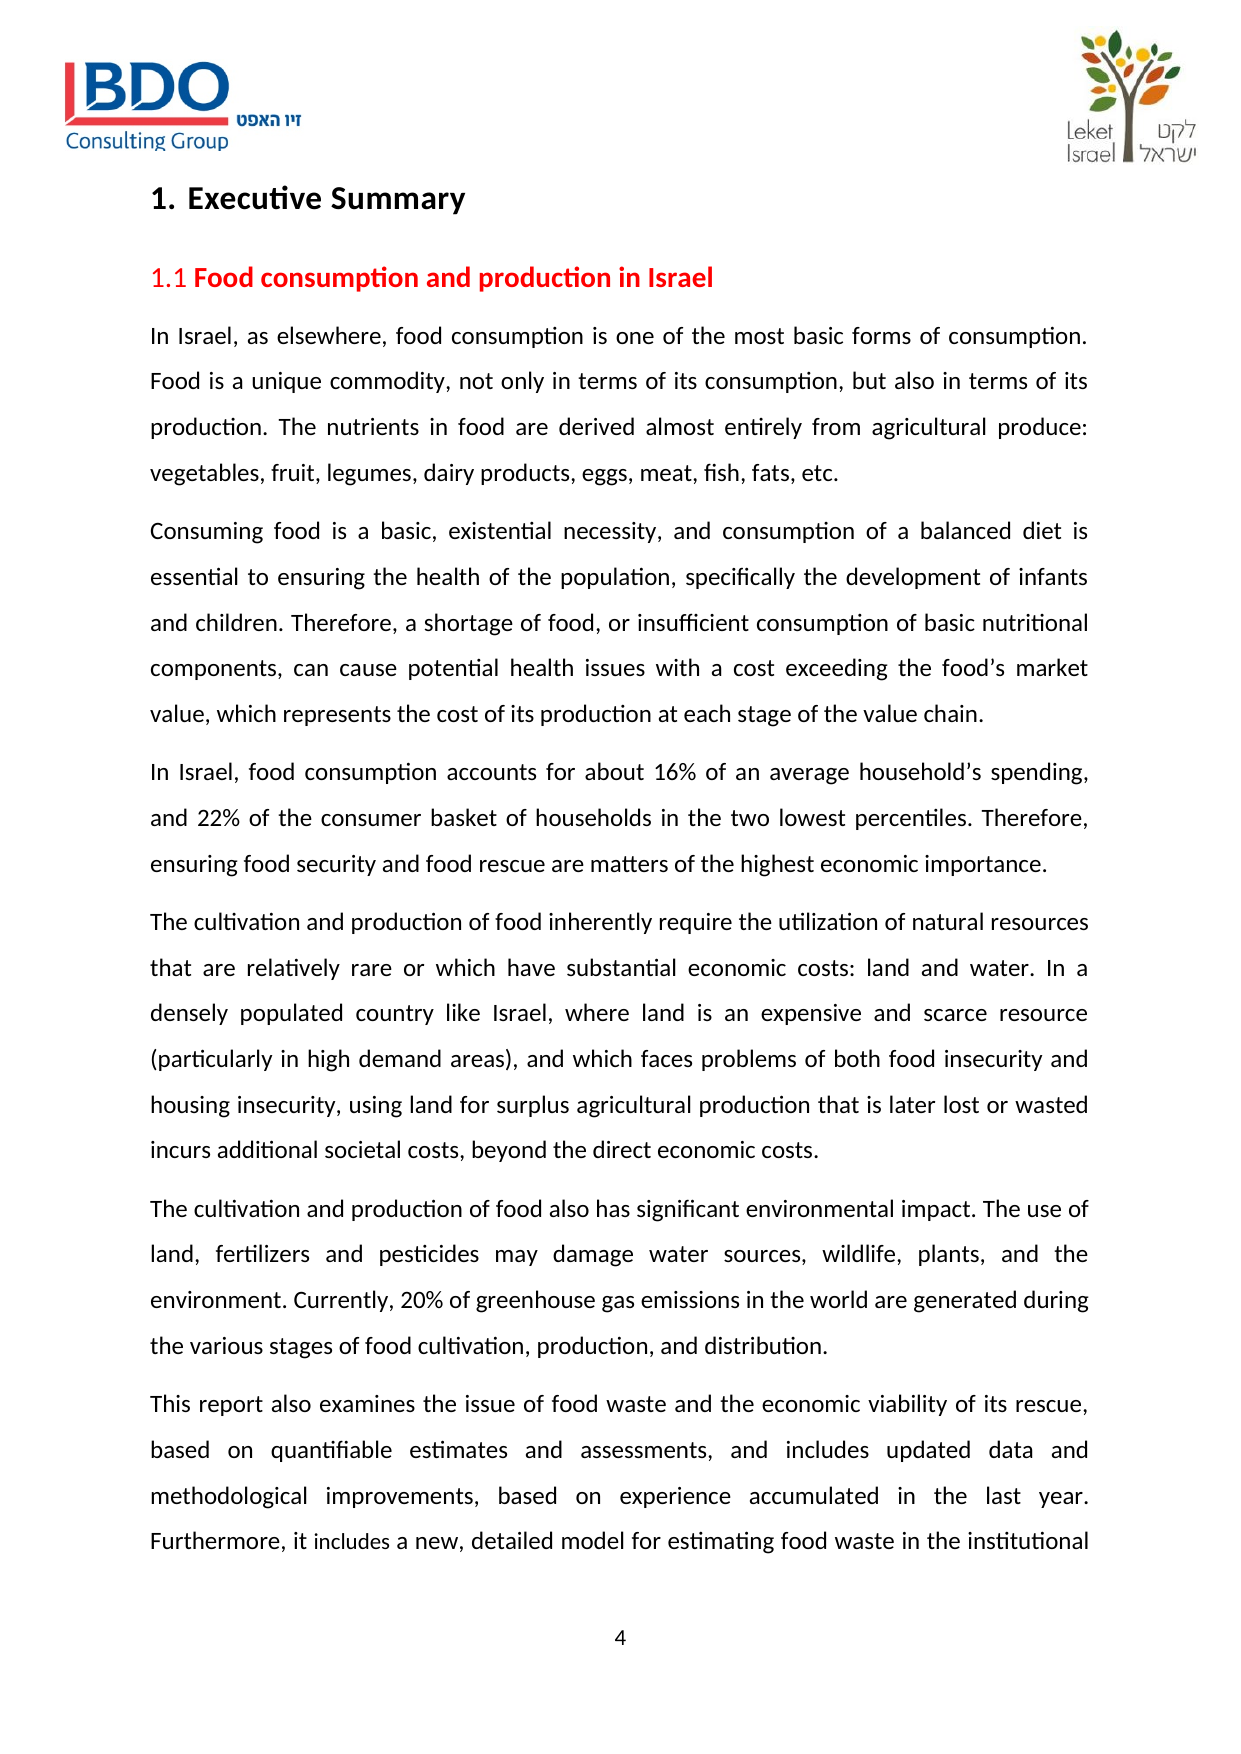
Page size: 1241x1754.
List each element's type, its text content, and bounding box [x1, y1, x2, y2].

text In Israel, as elsewhere, food consumption is one of the most basic forms of consumption. Food is a unique commodity, not only in terms of its consumption, but also in terms of its production. The nutrients in food are derived almost entirely from agricultural produce: vegetables, fruit, legumes, dairy products, eggs, meat, fish, fats, etc. [150, 320, 1090, 487]
list Executive Summary [150, 177, 1090, 218]
subtitle 1.1 Food consumption and production in Israel [150, 259, 1090, 295]
text The cultivation and production of food also has significant environmental impact. The use of land, fertilizers and pesticides may damage water sources, wildlife, plants, and the environment. Currently, 20% of greenhouse gas emissions in the world are generated during the various stages of food cultivation, production, and distribution. [150, 1193, 1090, 1361]
text In Israel, food consumption accounts for about 16% of an average household’s spending, and 22% of the consumer basket of households in the two lowest percentiles. Therefore, ensuring food security and food rescue are matters of the highest economic importance. [150, 756, 1090, 878]
text Consuming food is a basic, existential necessity, and consumption of a balanced diet is essential to ensuring the health of the population, specifically the development of infants and children. Therefore, a shortage of food, or insufficient consumption of basic nutritional components, can cause potential health issues with a cost exceeding the food’s market value, which represents the cost of its production at each stage of the value chain. [150, 515, 1090, 729]
text The cultivation and production of food inherently require the utilization of natural resources that are relatively rare or which have substantial economic costs: land and water. In a densely populated country like Israel, where land is an expensive and scarce resource (particularly in high demand areas), and which faces problems of both food insecurity and housing insecurity, using land for surplus agricultural production that is later lost or wasted incurs additional societal costs, beyond the direct economic costs. [150, 906, 1090, 1165]
picture [1060, 26, 1199, 165]
